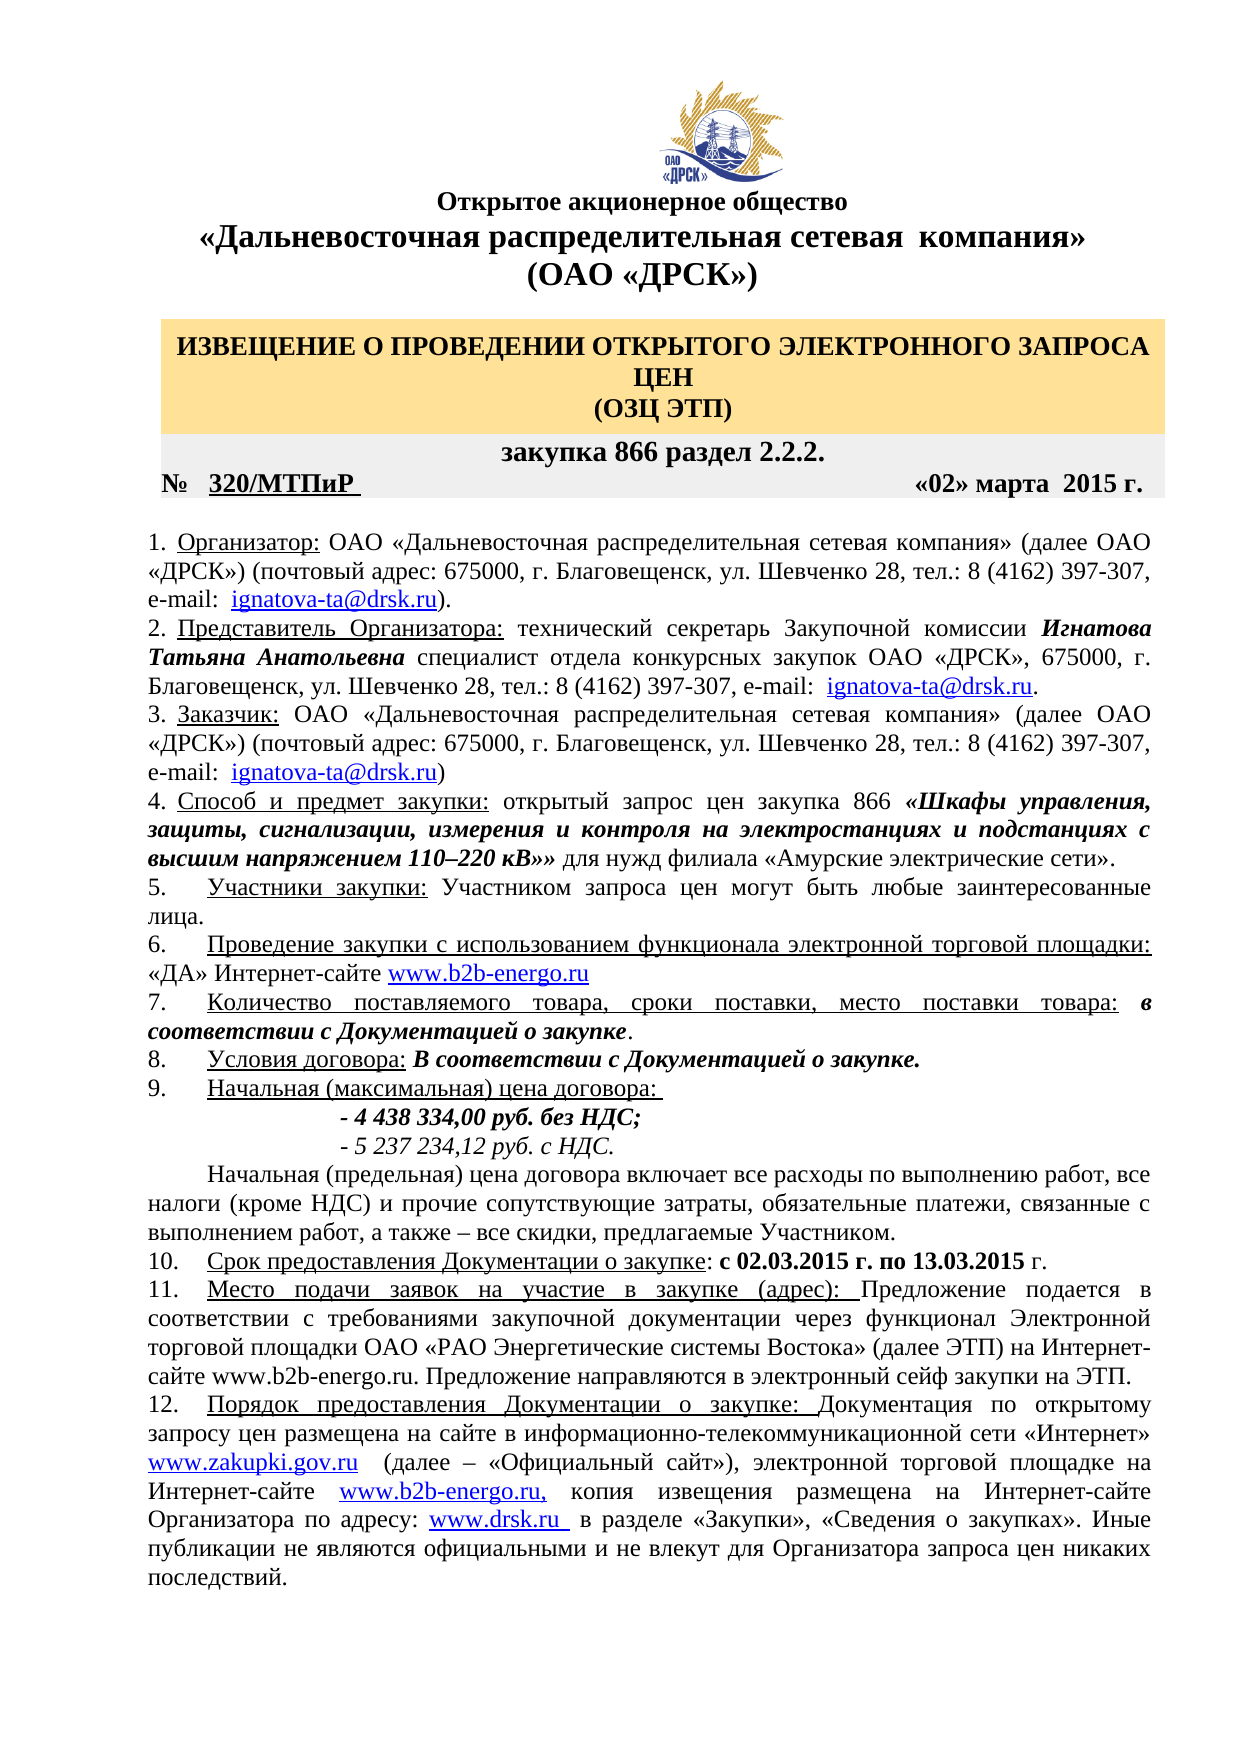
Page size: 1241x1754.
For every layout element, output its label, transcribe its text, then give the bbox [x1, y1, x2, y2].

list Представитель Организатора: технический секретарь Закупочной комиссии Игнатова Татьяна Анатольевна специалист отдела конкурсных закупок ОАО «ДРСК», 675000, г. Благовещенск, ул. Шевченко 28, тел.: 8 (4162) 397-307, e-mail: ignatova-ta@drsk.ru. [148, 613, 1152, 699]
list Порядок предоставления Документации о закупке: Документация по открытому запросу цен размещена на сайте в информационно-телекоммуникационной сети «Интернет» www.zakupki.gov.ru (далее – «Официальный сайт»), электронной торговой площадке на Интернет-сайте www.b2b-energo.ru, копия извещения размещена на Интернет-сайте Организатора по адресу: www.drsk.ru в разделе «Закупки», «Сведения о закупках». Иные публикации не являются официальными и не влекут для Организатора запроса цен никаких последствий. [148, 1389, 1152, 1591]
table_header ИЗВЕЩЕНИЕ О ПРОВЕДЕНИИ ОТКРЫТОГО ЭЛЕКТРОННОГО ЗАПРОСА ЦЕН (ОЗЦ ЭТП) [161, 319, 1165, 434]
text Открытое акционерное общество [148, 185, 1137, 216]
text (ОАО «ДРСК») [148, 255, 1137, 293]
list Способ и предмет закупки: открытый запрос цен закупка 866 «Шкафы управления, защиты, сигнализации, измерения и контроля на электростанциях и подстанциях с высшим напряжением 110–220 кВ»» для нужд филиала «Амурские электрические сети». [148, 786, 1152, 872]
list Участники закупки: Участником запроса цен могут быть любые заинтересованные лица. [148, 872, 1152, 929]
picture [658, 80, 784, 184]
list Место подачи заявок на участие в закупке (адрес): Предложение подается в соответствии с требованиями закупочной документации через функционал Электронной торговой площадки ОАО «РАО Энергетические системы Востока» (далее ЭТП) на Интернет-сайте www.b2b-energo.ru. Предложение направляются в электронный сейф закупки на ЭТП. [148, 1274, 1152, 1389]
table_cell № 320/МТПиР «02» марта 2015 г. [161, 467, 1165, 498]
table_cell закупка 866 раздел 2.2.2. [161, 434, 1165, 467]
list Срок предоставления Документации о закупке: с 02.03.2015 г. по 13.03.2015 г. [148, 1246, 1152, 1274]
text - 4 438 334,00 руб. без НДС; [281, 1102, 1152, 1131]
text Начальная (предельная) цена договора включает все расходы по выполнению работ, все налоги (кроме НДС) и прочие сопутствующие затраты, обязательные платежи, связанные с выполнением работ, а также – все скидки, предлагаемые Участником. [148, 1159, 1152, 1246]
list Количество поставляемого товара, сроки поставки, место поставки товара: в соответствии с Документацией о закупке. [148, 987, 1152, 1044]
list Заказчик: ОАО «Дальневосточная распределительная сетевая компания» (далее ОАО «ДРСК») (почтовый адрес: 675000, г. Благовещенск, ул. Шевченко 28, тел.: 8 (4162) 397-307, e-mail: ignatova-ta@drsk.ru) [148, 699, 1152, 786]
list Организатор: ОАО «Дальневосточная распределительная сетевая компания» (далее ОАО «ДРСК») (почтовый адрес: 675000, г. Благовещенск, ул. Шевченко 28, тел.: 8 (4162) 397-307, e-mail: ignatova-ta@drsk.ru). [148, 527, 1152, 613]
list Условия договора: В соответствии с Документацией о закупке. [148, 1044, 1152, 1073]
list Проведение закупки с использованием функционала электронной торговой площадки: «ДА» Интернет-сайте www.b2b-energo.ru [148, 929, 1152, 987]
list Начальная (максимальная) цена договора: [148, 1073, 1152, 1102]
text - 5 237 234,12 руб. с НДС. [281, 1131, 1152, 1159]
text «Дальневосточная распределительная сетевая компания» [148, 216, 1137, 255]
